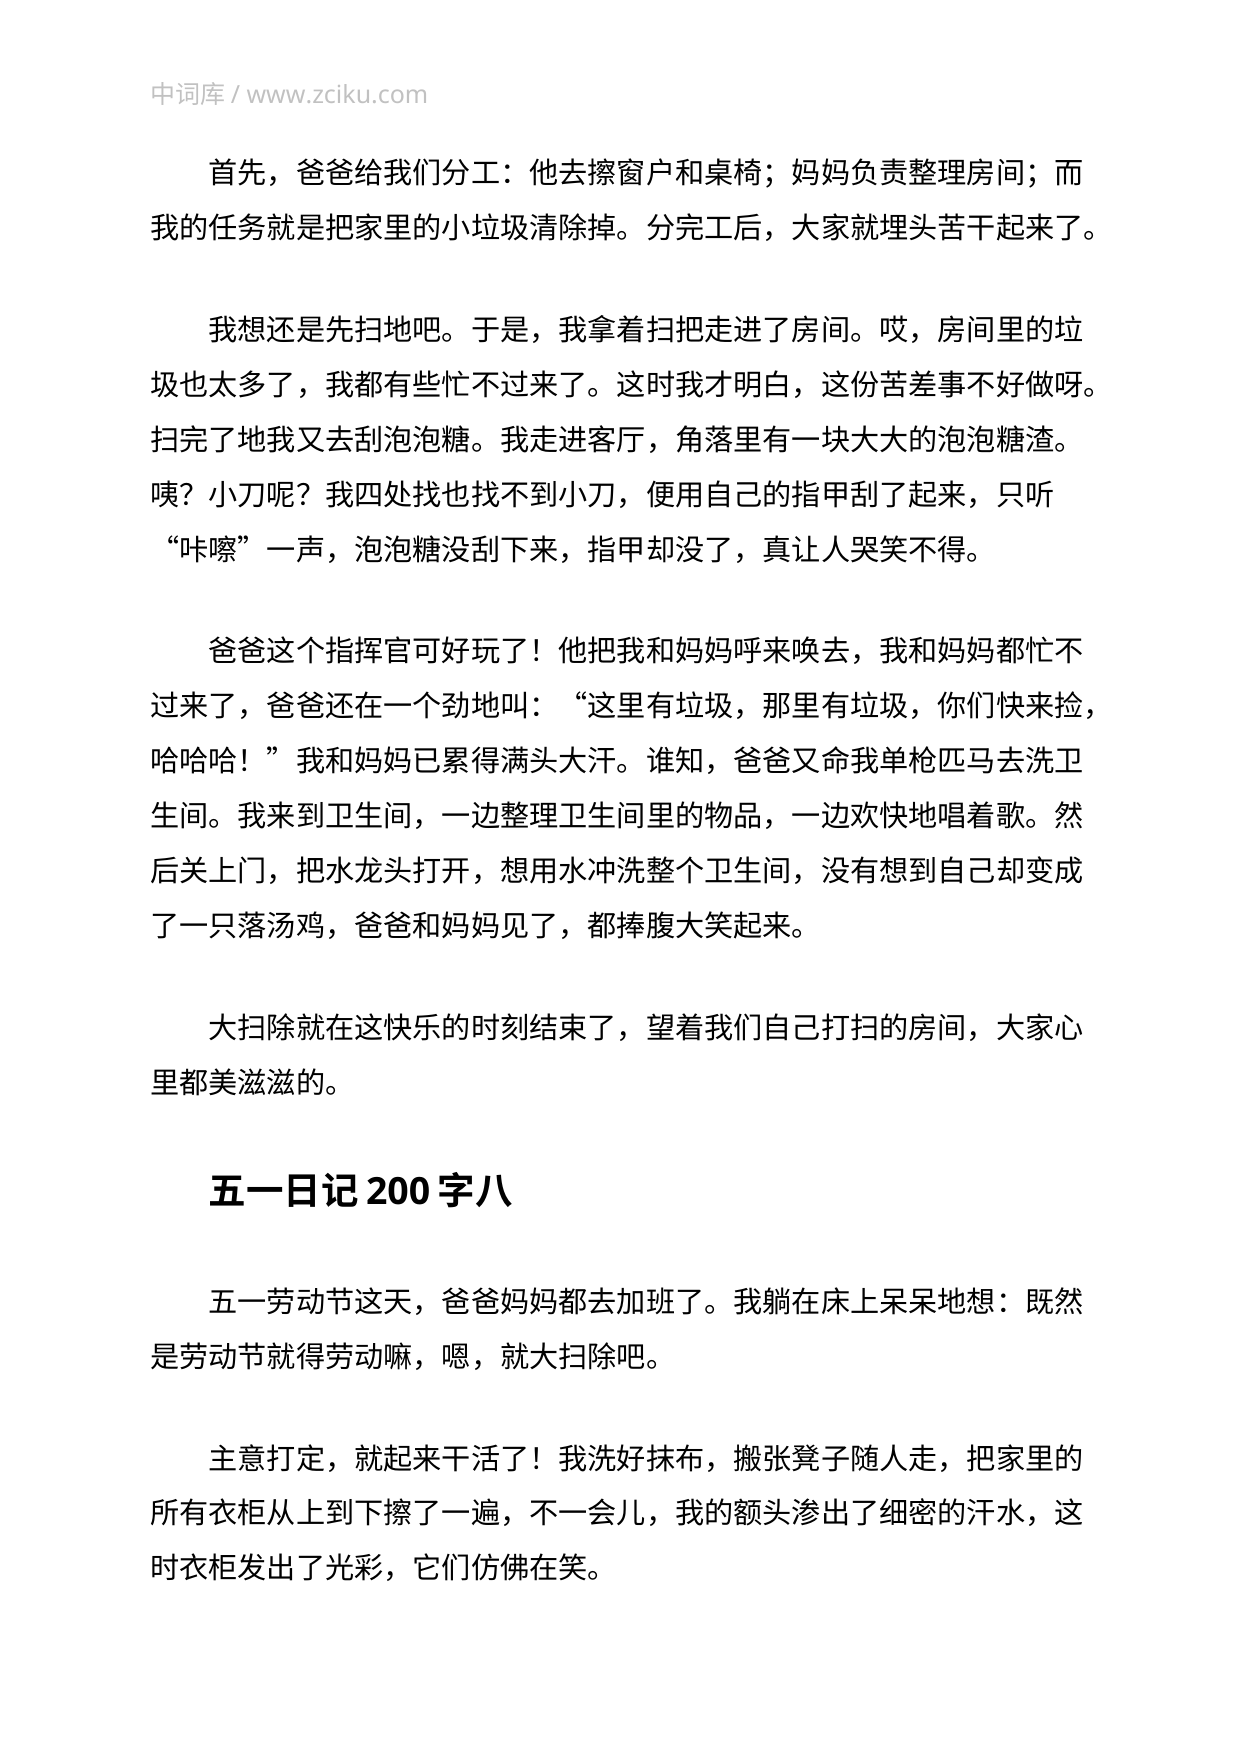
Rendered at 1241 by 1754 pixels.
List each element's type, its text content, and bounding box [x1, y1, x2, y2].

text 首先，爸爸给我们分工：他去擦窗户和桌椅；妈妈负责整理房间；而我的任务就是把家里的小垃圾清除掉。分完工后，大家就埋头苦干起来了。 [150, 150, 1090, 247]
text 爸爸这个指挥官可好玩了！他把我和妈妈呼来唤去，我和妈妈都忙不过来了，爸爸还在一个劲地叫：“这里有垃圾，那里有垃圾，你们快来捡，哈哈哈！”我和妈妈已累得满头大汗。谁知，爸爸又命我单枪匹马去洗卫生间。我来到卫生间，一边整理卫生间里的物品，一边欢快地唱着歌。然后关上门，把水龙头打开，想用水冲洗整个卫生间，没有想到自己却变成了一只落汤鸡，爸爸和妈妈见了，都捧腹大笑起来。 [150, 628, 1090, 945]
text 大扫除就在这快乐的时刻结束了，望着我们自己打扫的房间，大家心里都美滋滋的。 [150, 1004, 1090, 1101]
text 主意打定，就起来干活了！我洗好抹布，搬张凳子随人走，把家里的所有衣柜从上到下擦了一遍，不一会儿，我的额头渗出了细密的汗水，这时衣柜发出了光彩，它们仿佛在笑。 [150, 1435, 1090, 1587]
text 五一日记200字八 [150, 1161, 1090, 1215]
text 我想还是先扫地吧。于是，我拿着扫把走进了房间。哎，房间里的垃圾也太多了，我都有些忙不过来了。这时我才明白，这份苦差事不好做呀。扫完了地我又去刮泡泡糖。我走进客厅，角落里有一块大大的泡泡糖渣。咦？小刀呢？我四处找也找不到小刀，便用自己的指甲刮了起来，只听“咔嚓”一声，泡泡糖没刮下来，指甲却没了，真让人哭笑不得。 [150, 307, 1090, 568]
text 五一劳动节这天，爸爸妈妈都去加班了。我躺在床上呆呆地想：既然是劳动节就得劳动嘛，嗯，就大扫除吧。 [150, 1278, 1090, 1376]
